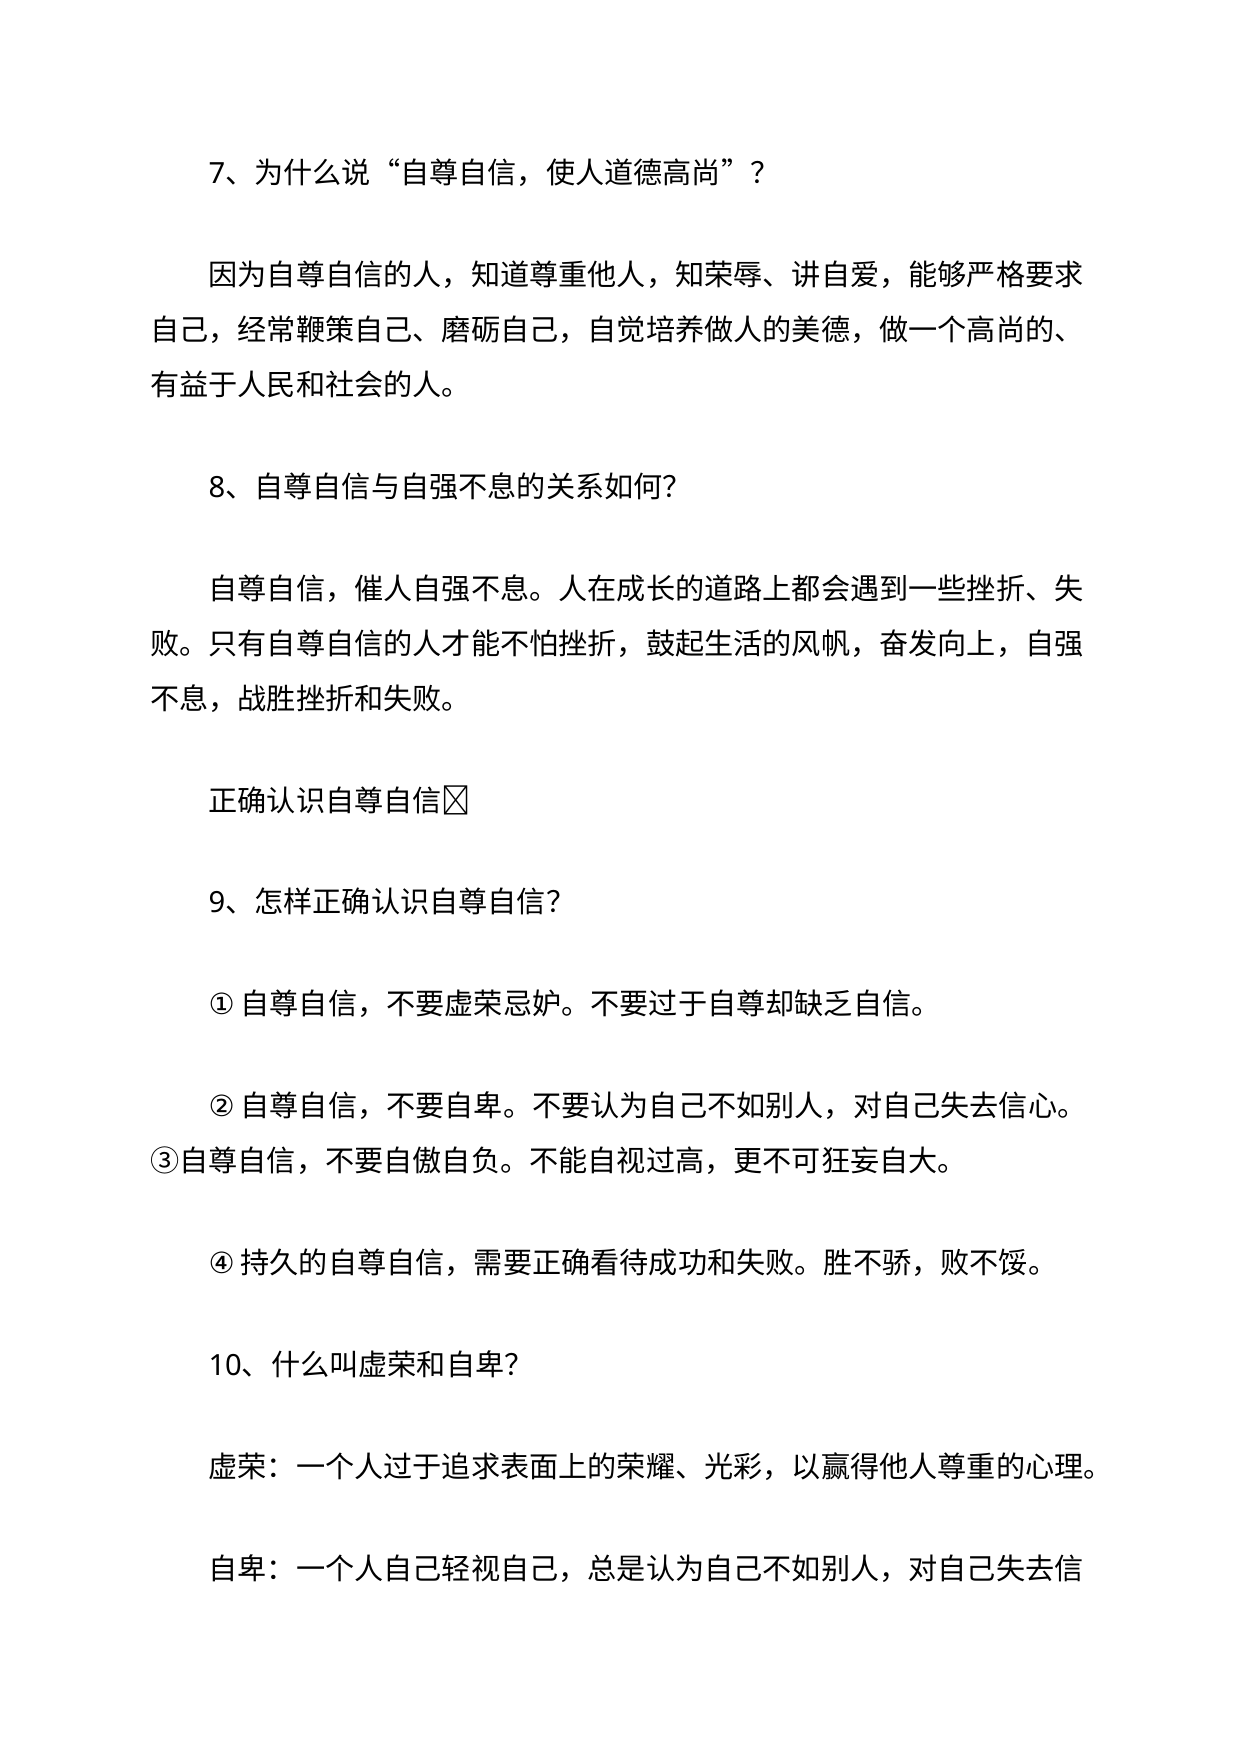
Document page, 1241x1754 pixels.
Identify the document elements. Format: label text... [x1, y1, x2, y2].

text 9、怎样正确认识自尊自信？ [150, 879, 1090, 921]
text 7、为什么说“自尊自信，使人道德高尚”？ [150, 150, 1090, 192]
text ④持久的自尊自信，需要正确看待成功和失败。胜不骄，败不馁。 [150, 1239, 1090, 1282]
text 10、什么叫虚荣和自卑？ [150, 1342, 1090, 1384]
text 虚荣：一个人过于追求表面上的荣耀、光彩，以赢得他人尊重的心理。 [150, 1443, 1090, 1486]
text 正确认识自尊自信 [150, 777, 1090, 819]
text 因为自尊自信的人，知道尊重他人，知荣辱、讲自爱，能够严格要求自己，经常鞭策自己、磨砺自己，自觉培养做人的美德，做一个高尚的、有益于人民和社会的人。 [150, 252, 1090, 404]
text 自尊自信，催人自强不息。人在成长的道路上都会遇到一些挫折、失败。只有自尊自信的人才能不怕挫折，鼓起生活的风帆，奋发向上，自强不息，战胜挫折和失败。 [150, 566, 1090, 718]
text ①自尊自信，不要虚荣忌妒。不要过于自尊却缺乏自信。 [150, 981, 1090, 1023]
text 8、自尊自信与自强不息的关系如何？ [150, 463, 1090, 506]
text ②自尊自信，不要自卑。不要认为自己不如别人，对自己失去信心。③自尊自信，不要自傲自负。不能自视过高，更不可狂妄自大。 [150, 1083, 1090, 1180]
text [150, 1545, 1090, 1588]
